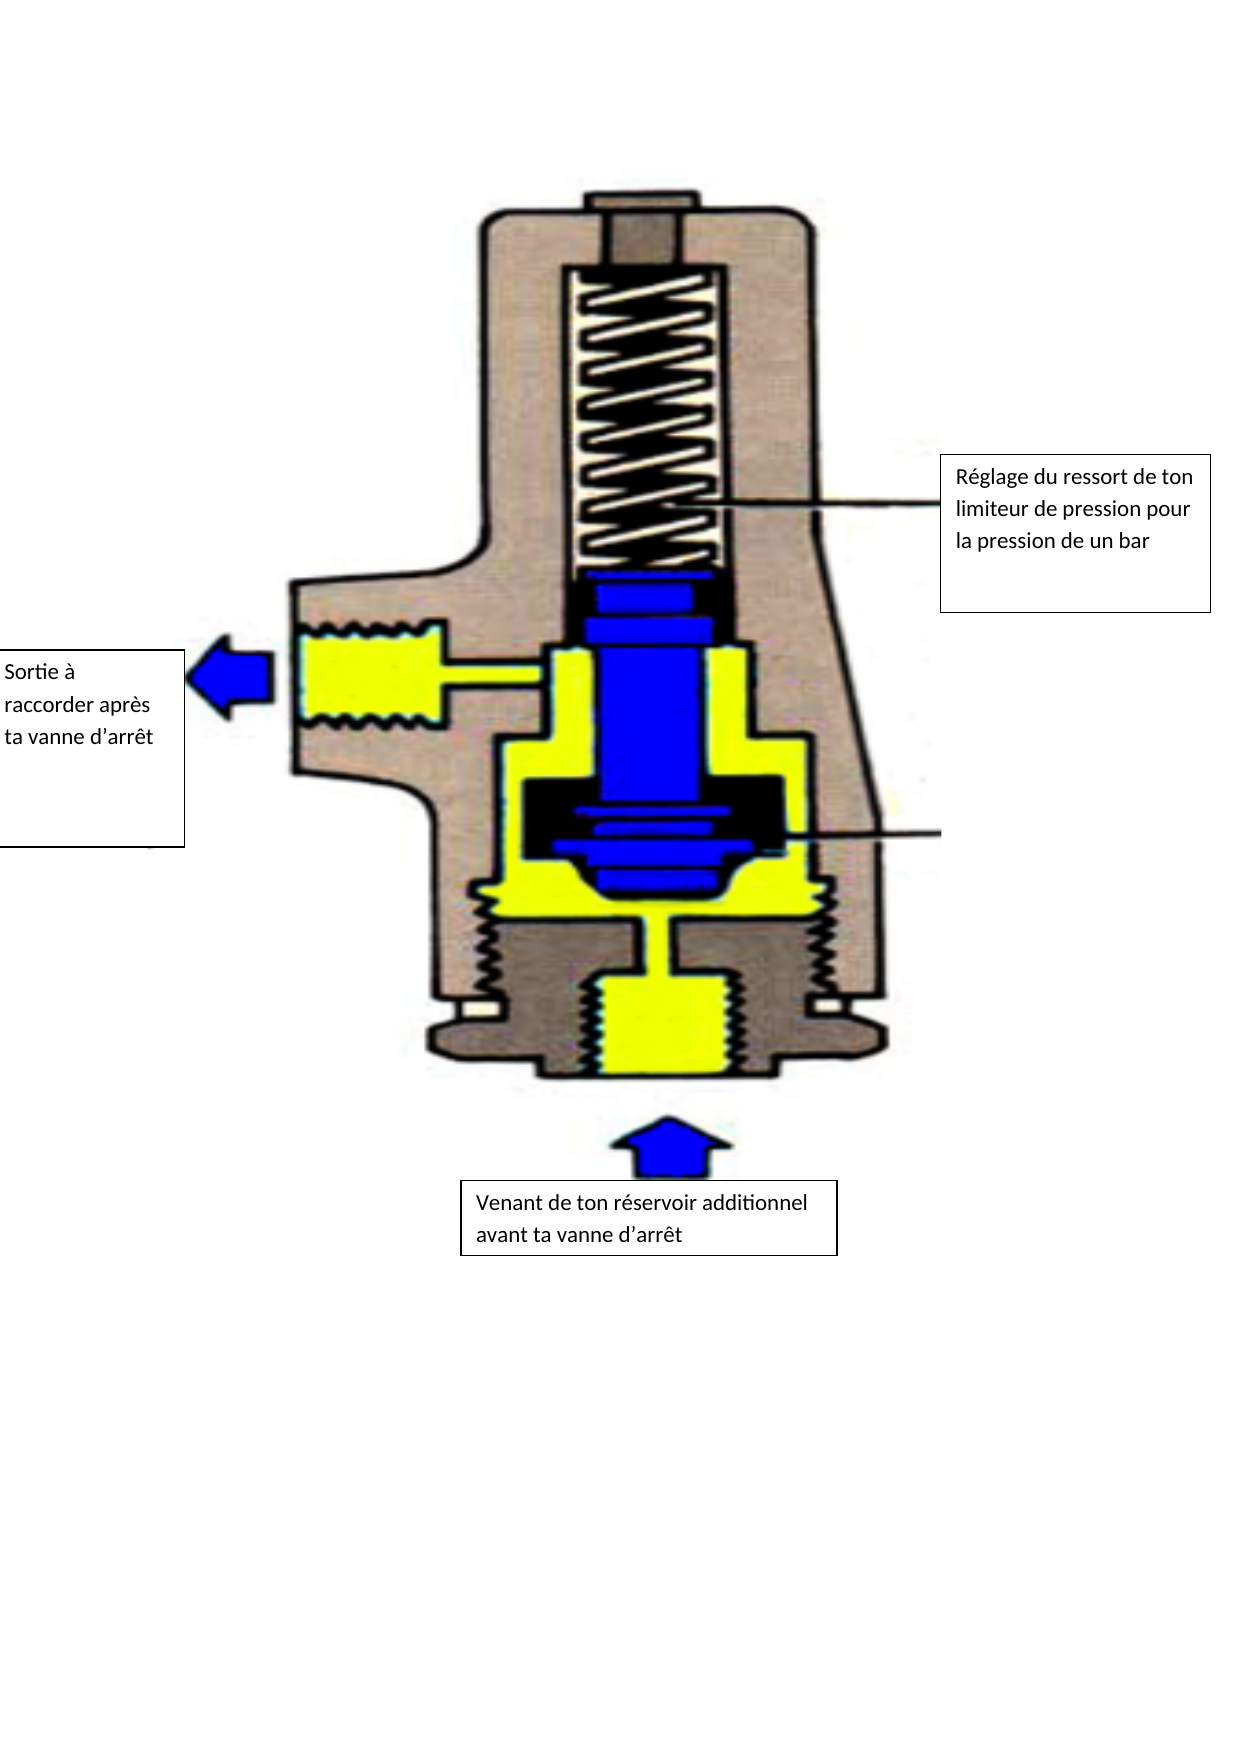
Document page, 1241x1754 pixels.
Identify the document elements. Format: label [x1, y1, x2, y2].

picture [147, 147, 942, 1181]
